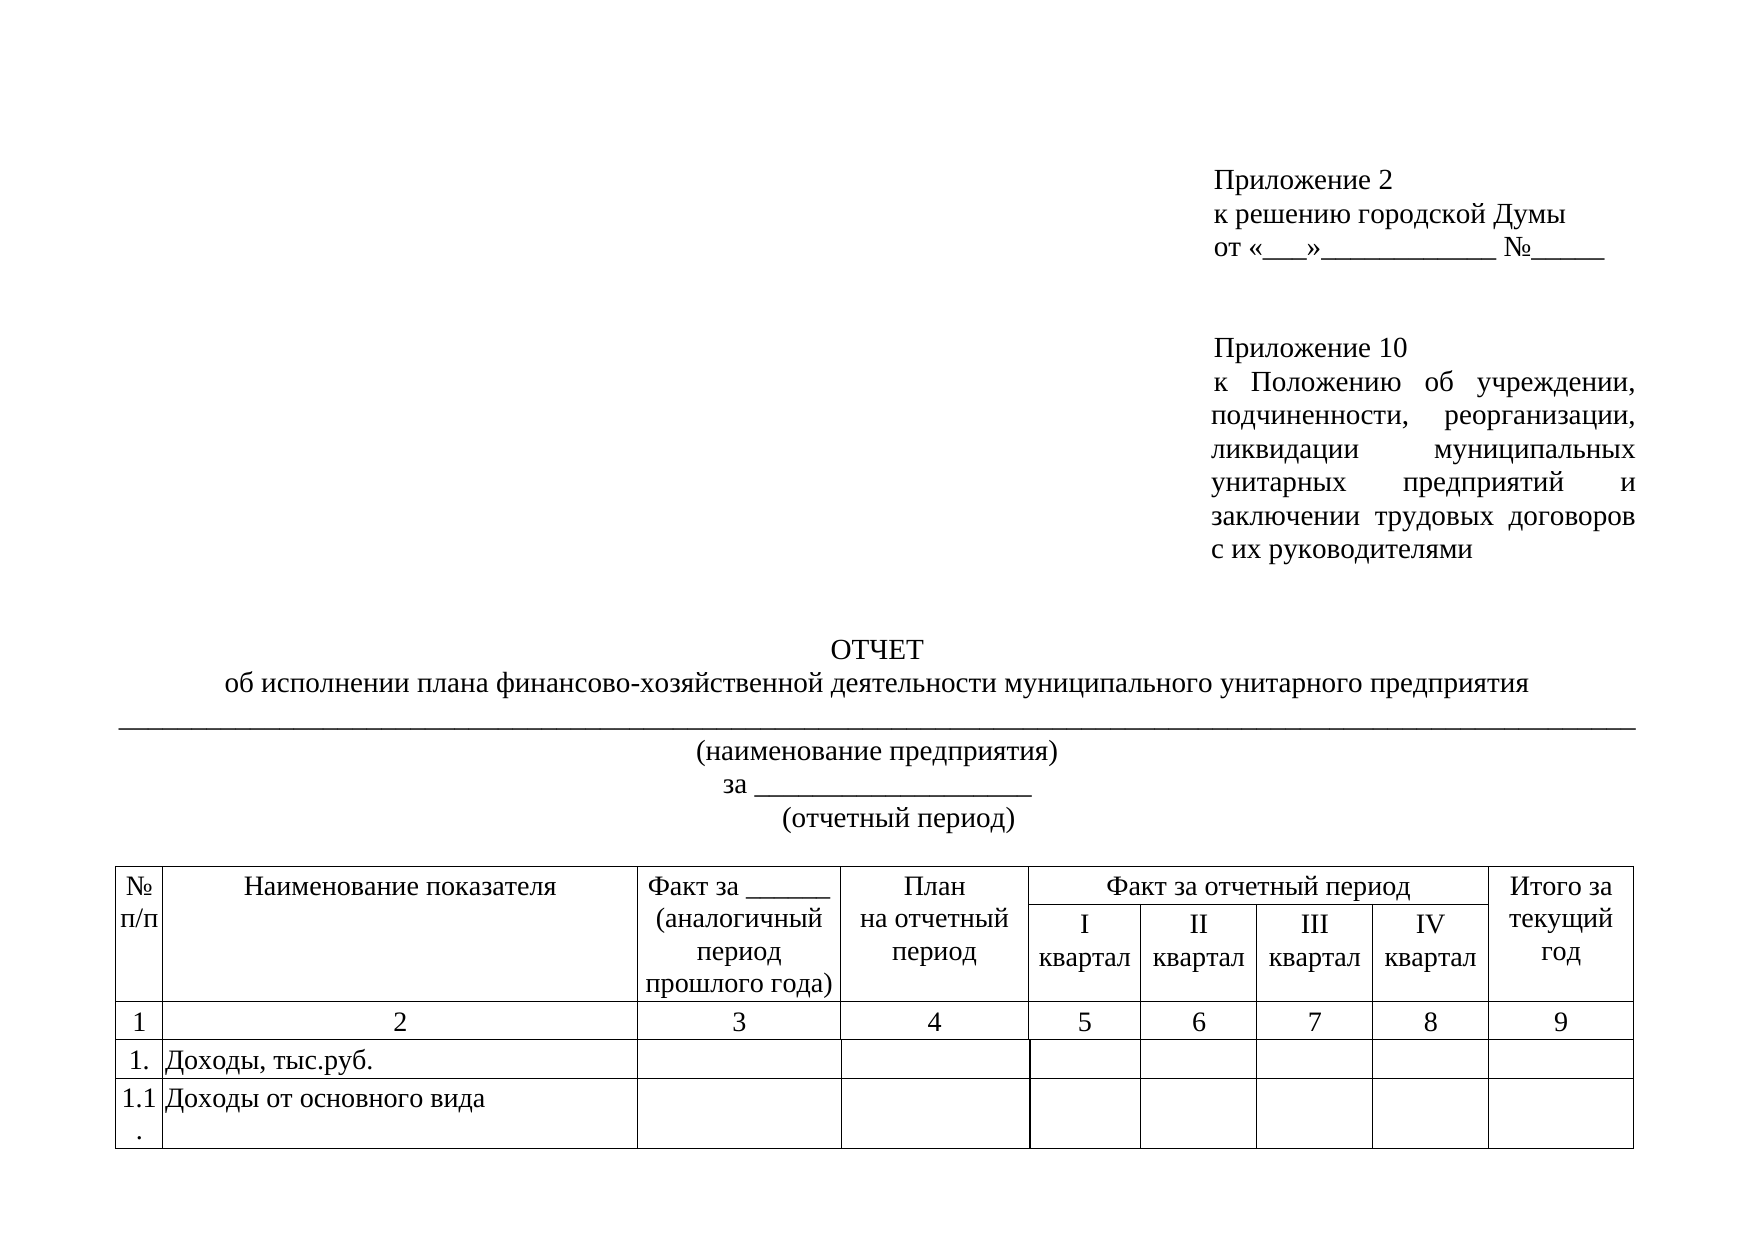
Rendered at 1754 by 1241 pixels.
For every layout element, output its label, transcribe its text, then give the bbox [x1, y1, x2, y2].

text (отчетный период) [708, 800, 1636, 833]
table_cell [1489, 1040, 1633, 1078]
text (наименование предприятия) [118, 733, 1636, 766]
table_cell Доходы от основного вида [163, 1079, 637, 1148]
table_cell 1. [116, 1040, 162, 1078]
table_cell 7 [1257, 1002, 1372, 1039]
table_cell IV квартал [1373, 905, 1488, 1001]
table_cell [638, 1040, 841, 1078]
table_header Факт за отчетный период [1029, 867, 1488, 904]
table_cell 3 [638, 1002, 840, 1039]
table_cell 1.1. [116, 1079, 162, 1148]
table_cell I квартал [1029, 905, 1140, 1001]
table_cell 5 [1029, 1002, 1140, 1039]
table_cell 8 [1373, 1002, 1488, 1039]
table_header № п/п [116, 867, 162, 1001]
table_cell [842, 1040, 1029, 1078]
table_cell [1031, 1040, 1140, 1078]
table_cell [638, 1079, 841, 1148]
table_cell 2 [163, 1002, 637, 1039]
table_header Итого за текущий год [1489, 867, 1633, 1001]
table_cell [1257, 1079, 1372, 1148]
text от «___»____________ №_____ [1211, 229, 1636, 263]
table_cell [1031, 1079, 1140, 1148]
text Приложение 2 [1211, 162, 1636, 196]
table_cell 1 [116, 1002, 162, 1039]
table_cell [1257, 1040, 1372, 1078]
text к Положению об учреждении, подчиненности, реорганизации, ликвидации муниципальных унитарных предприятий и заключении трудовых договоров с их руководителями [1211, 364, 1636, 565]
table_header Факт за ______ (аналогичный период прошлого года) [638, 867, 840, 1001]
table_cell [1373, 1040, 1488, 1078]
table_cell [1141, 1040, 1256, 1078]
table_cell [1373, 1079, 1488, 1148]
table_header План на отчетный период [841, 867, 1028, 1001]
text к решению городской Думы [1211, 196, 1636, 229]
text ОТЧЕТ [118, 632, 1636, 666]
table_cell 9 [1489, 1002, 1633, 1039]
table_cell [1489, 1079, 1633, 1148]
table_cell [842, 1079, 1029, 1148]
table_cell Доходы, тыс.руб. [163, 1040, 637, 1078]
table_cell 4 [841, 1002, 1028, 1039]
text об исполнении плана финансово-хозяйственной деятельности муниципального унитарного предприятия ________________________________________________________________________________________________________ [118, 666, 1636, 728]
table_cell 6 [1141, 1002, 1256, 1039]
table_cell [1141, 1079, 1256, 1148]
text за ___________________ [118, 766, 1636, 800]
table_cell III квартал [1257, 905, 1372, 1001]
table_cell II квартал [1141, 905, 1256, 1001]
table_header Наименование показателя [163, 867, 637, 1001]
text Приложение 10 [1211, 330, 1636, 364]
